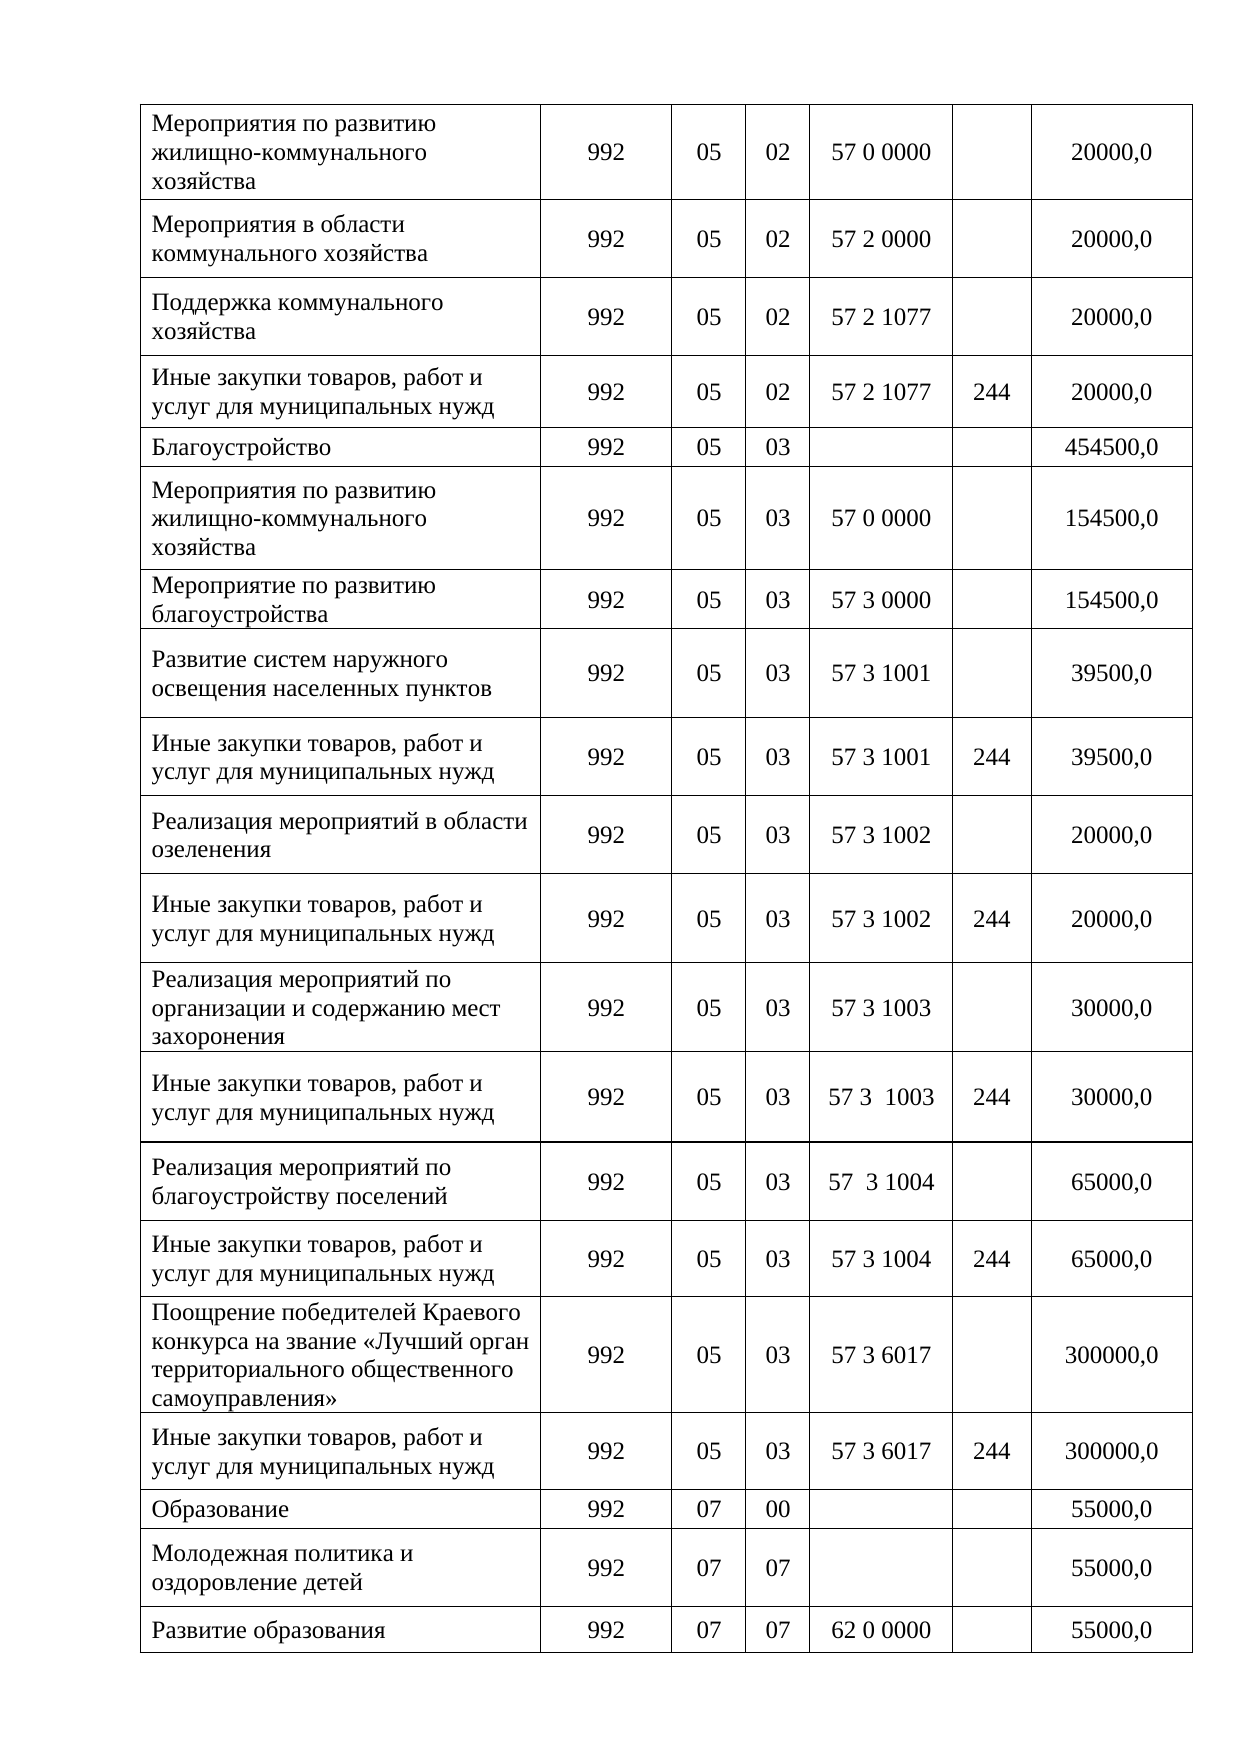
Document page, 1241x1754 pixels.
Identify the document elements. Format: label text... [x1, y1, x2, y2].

table_cell 992 [541, 1607, 671, 1652]
table_cell Реализация мероприятий в области озеленения [141, 796, 540, 873]
table_cell 57 2 1077 [810, 278, 952, 355]
table_cell Поддержка коммунального хозяйства [141, 278, 540, 355]
table_cell [810, 1490, 952, 1528]
table_cell 05 [672, 1143, 745, 1219]
table_cell Поощрение победителей Краевого конкурса на звание «Лучший орган территориального общественного самоуправления» [141, 1297, 540, 1412]
table_cell 07 [672, 1529, 745, 1606]
table_cell [953, 105, 1031, 198]
table_cell Иные закупки товаров, работ и услуг для муниципальных нужд [141, 874, 540, 962]
table_cell 57 0 0000 [810, 467, 952, 569]
table_cell Молодежная политика и оздоровление детей [141, 1529, 540, 1606]
table_cell 992 [541, 200, 671, 277]
table_cell 39500,0 [1032, 718, 1192, 795]
table_cell 992 [541, 1221, 671, 1296]
table_cell 300000,0 [1032, 1297, 1192, 1412]
table_cell 57 3 1001 [810, 718, 952, 795]
table_cell 05 [672, 963, 745, 1051]
table_cell 992 [541, 1490, 671, 1528]
table_cell Мероприятия по развитию жилищно-коммунального хозяйства [141, 105, 540, 198]
table_cell 57 0 0000 [810, 105, 952, 198]
table_cell 57 3 6017 [810, 1413, 952, 1489]
table_cell 02 [746, 356, 809, 427]
table_cell 57 3 1001 [810, 629, 952, 717]
table_cell Мероприятия в области коммунального хозяйства [141, 200, 540, 277]
table_cell Иные закупки товаров, работ и услуг для муниципальных нужд [141, 1221, 540, 1296]
table_cell 992 [541, 428, 671, 466]
table_cell 30000,0 [1032, 1052, 1192, 1141]
table_cell 244 [953, 356, 1031, 427]
table_cell 20000,0 [1032, 200, 1192, 277]
table_cell [953, 1143, 1031, 1219]
table_cell 03 [746, 796, 809, 873]
table_cell [810, 428, 952, 466]
table_cell 57 2 1077 [810, 356, 952, 427]
table_cell 05 [672, 796, 745, 873]
table_cell 05 [672, 1052, 745, 1141]
table_cell [953, 963, 1031, 1051]
table_cell 03 [746, 718, 809, 795]
table_cell 03 [746, 467, 809, 569]
table_cell Развитие систем наружного освещения населенных пунктов [141, 629, 540, 717]
table_cell 57 2 0000 [810, 200, 952, 277]
table_cell 03 [746, 1297, 809, 1412]
table_cell 992 [541, 718, 671, 795]
table_cell 57 3 6017 [810, 1297, 952, 1412]
table_cell 07 [746, 1529, 809, 1606]
table_cell 57 3 1002 [810, 874, 952, 962]
table_cell 244 [953, 1052, 1031, 1141]
table_cell 05 [672, 1413, 745, 1489]
table_cell 03 [746, 629, 809, 717]
table_cell 05 [672, 570, 745, 628]
table_cell Образование [141, 1490, 540, 1528]
table_cell 02 [746, 278, 809, 355]
table_cell Иные закупки товаров, работ и услуг для муниципальных нужд [141, 356, 540, 427]
table_cell 05 [672, 105, 745, 198]
table_cell 992 [541, 467, 671, 569]
table_cell 992 [541, 570, 671, 628]
table_cell 57 3 1003 [810, 963, 952, 1051]
table_cell [953, 1490, 1031, 1528]
table_cell 05 [672, 1221, 745, 1296]
table_cell 300000,0 [1032, 1413, 1192, 1489]
table_cell 03 [746, 1413, 809, 1489]
table_cell 20000,0 [1032, 278, 1192, 355]
table_cell 992 [541, 1297, 671, 1412]
table_cell 05 [672, 200, 745, 277]
table_cell 154500,0 [1032, 467, 1192, 569]
table_cell 20000,0 [1032, 356, 1192, 427]
table_cell 57 3 1004 [810, 1143, 952, 1219]
table_cell 57 3 0000 [810, 570, 952, 628]
table_cell 07 [672, 1607, 745, 1652]
table_cell 03 [746, 1221, 809, 1296]
table_cell 454500,0 [1032, 428, 1192, 466]
table_cell 992 [541, 963, 671, 1051]
table_cell Мероприятия по развитию жилищно-коммунального хозяйства [141, 467, 540, 569]
table_cell 05 [672, 718, 745, 795]
table_cell 20000,0 [1032, 874, 1192, 962]
table_cell 992 [541, 1052, 671, 1141]
table_cell [953, 796, 1031, 873]
table_cell 992 [541, 356, 671, 427]
table_cell Реализация мероприятий по благоустройству поселений [141, 1143, 540, 1219]
table_cell 57 3 1003 [810, 1052, 952, 1141]
table_cell 20000,0 [1032, 796, 1192, 873]
table_cell 55000,0 [1032, 1529, 1192, 1606]
table_cell Иные закупки товаров, работ и услуг для муниципальных нужд [141, 1413, 540, 1489]
table_cell Иные закупки товаров, работ и услуг для муниципальных нужд [141, 718, 540, 795]
table_cell 992 [541, 629, 671, 717]
table_cell 07 [672, 1490, 745, 1528]
table_cell Развитие образования [141, 1607, 540, 1652]
table_cell 992 [541, 1143, 671, 1219]
table_cell Реализация мероприятий по организации и содержанию мест захоронения [141, 963, 540, 1051]
table_cell 55000,0 [1032, 1607, 1192, 1652]
table_cell 992 [541, 278, 671, 355]
table_cell 05 [672, 874, 745, 962]
table_cell 244 [953, 1413, 1031, 1489]
table_cell 05 [672, 428, 745, 466]
table_cell 992 [541, 874, 671, 962]
table_cell 65000,0 [1032, 1143, 1192, 1219]
table_cell 03 [746, 874, 809, 962]
table_cell 992 [541, 1413, 671, 1489]
table_cell 03 [746, 963, 809, 1051]
table_cell 244 [953, 874, 1031, 962]
table_cell 62 0 0000 [810, 1607, 952, 1652]
table_cell 07 [746, 1607, 809, 1652]
table_cell [953, 1297, 1031, 1412]
table_cell 55000,0 [1032, 1490, 1192, 1528]
table_cell Мероприятие по развитию благоустройства [141, 570, 540, 628]
table_cell [953, 278, 1031, 355]
table_cell 05 [672, 356, 745, 427]
table_cell 992 [541, 1529, 671, 1606]
table_cell 57 3 1004 [810, 1221, 952, 1296]
table_cell 05 [672, 467, 745, 569]
table_cell 30000,0 [1032, 963, 1192, 1051]
table_cell [953, 1529, 1031, 1606]
table_cell 154500,0 [1032, 570, 1192, 628]
table_cell [953, 428, 1031, 466]
table_cell 00 [746, 1490, 809, 1528]
table_cell Благоустройство [141, 428, 540, 466]
table_cell [953, 467, 1031, 569]
table_cell 20000,0 [1032, 105, 1192, 198]
table_cell Иные закупки товаров, работ и услуг для муниципальных нужд [141, 1052, 540, 1141]
table_cell [953, 200, 1031, 277]
table_cell [810, 1529, 952, 1606]
table_cell 244 [953, 1221, 1031, 1296]
table_cell [953, 629, 1031, 717]
table_cell 39500,0 [1032, 629, 1192, 717]
table_cell 05 [672, 278, 745, 355]
table_cell 05 [672, 1297, 745, 1412]
table_cell 992 [541, 105, 671, 198]
table_cell 992 [541, 796, 671, 873]
table_cell 65000,0 [1032, 1221, 1192, 1296]
table_cell 03 [746, 428, 809, 466]
table_cell 244 [953, 718, 1031, 795]
table_cell 05 [672, 629, 745, 717]
table_cell [953, 1607, 1031, 1652]
table_cell 03 [746, 570, 809, 628]
table_cell 57 3 1002 [810, 796, 952, 873]
table_cell 02 [746, 105, 809, 198]
table_cell 03 [746, 1052, 809, 1141]
table_cell 03 [746, 1143, 809, 1219]
table_cell 02 [746, 200, 809, 277]
table_cell [953, 570, 1031, 628]
